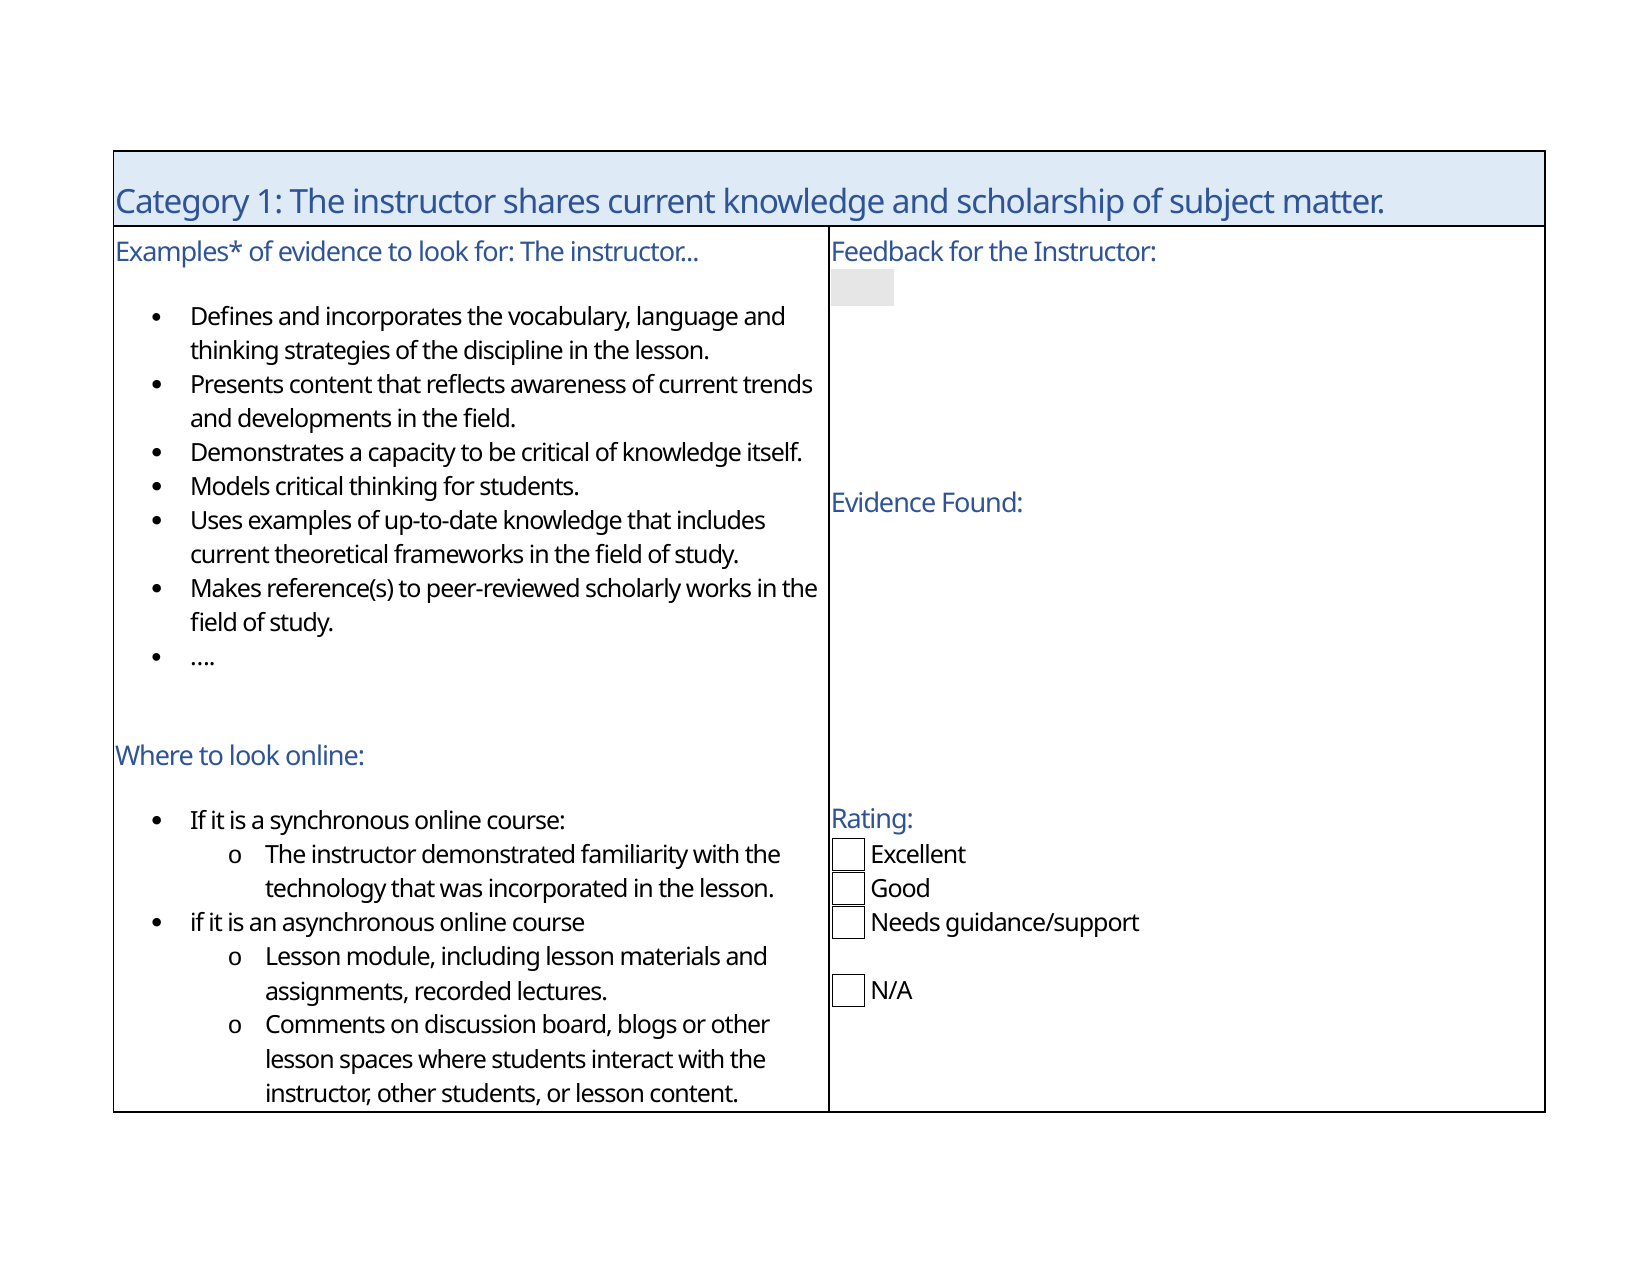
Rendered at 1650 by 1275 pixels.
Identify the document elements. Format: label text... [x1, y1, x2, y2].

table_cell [114, 227, 828, 1111]
table_header Category 1: The instructor shares current knowledge and scholarship of subject matter. [114, 152, 1544, 225]
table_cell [830, 227, 1544, 1111]
